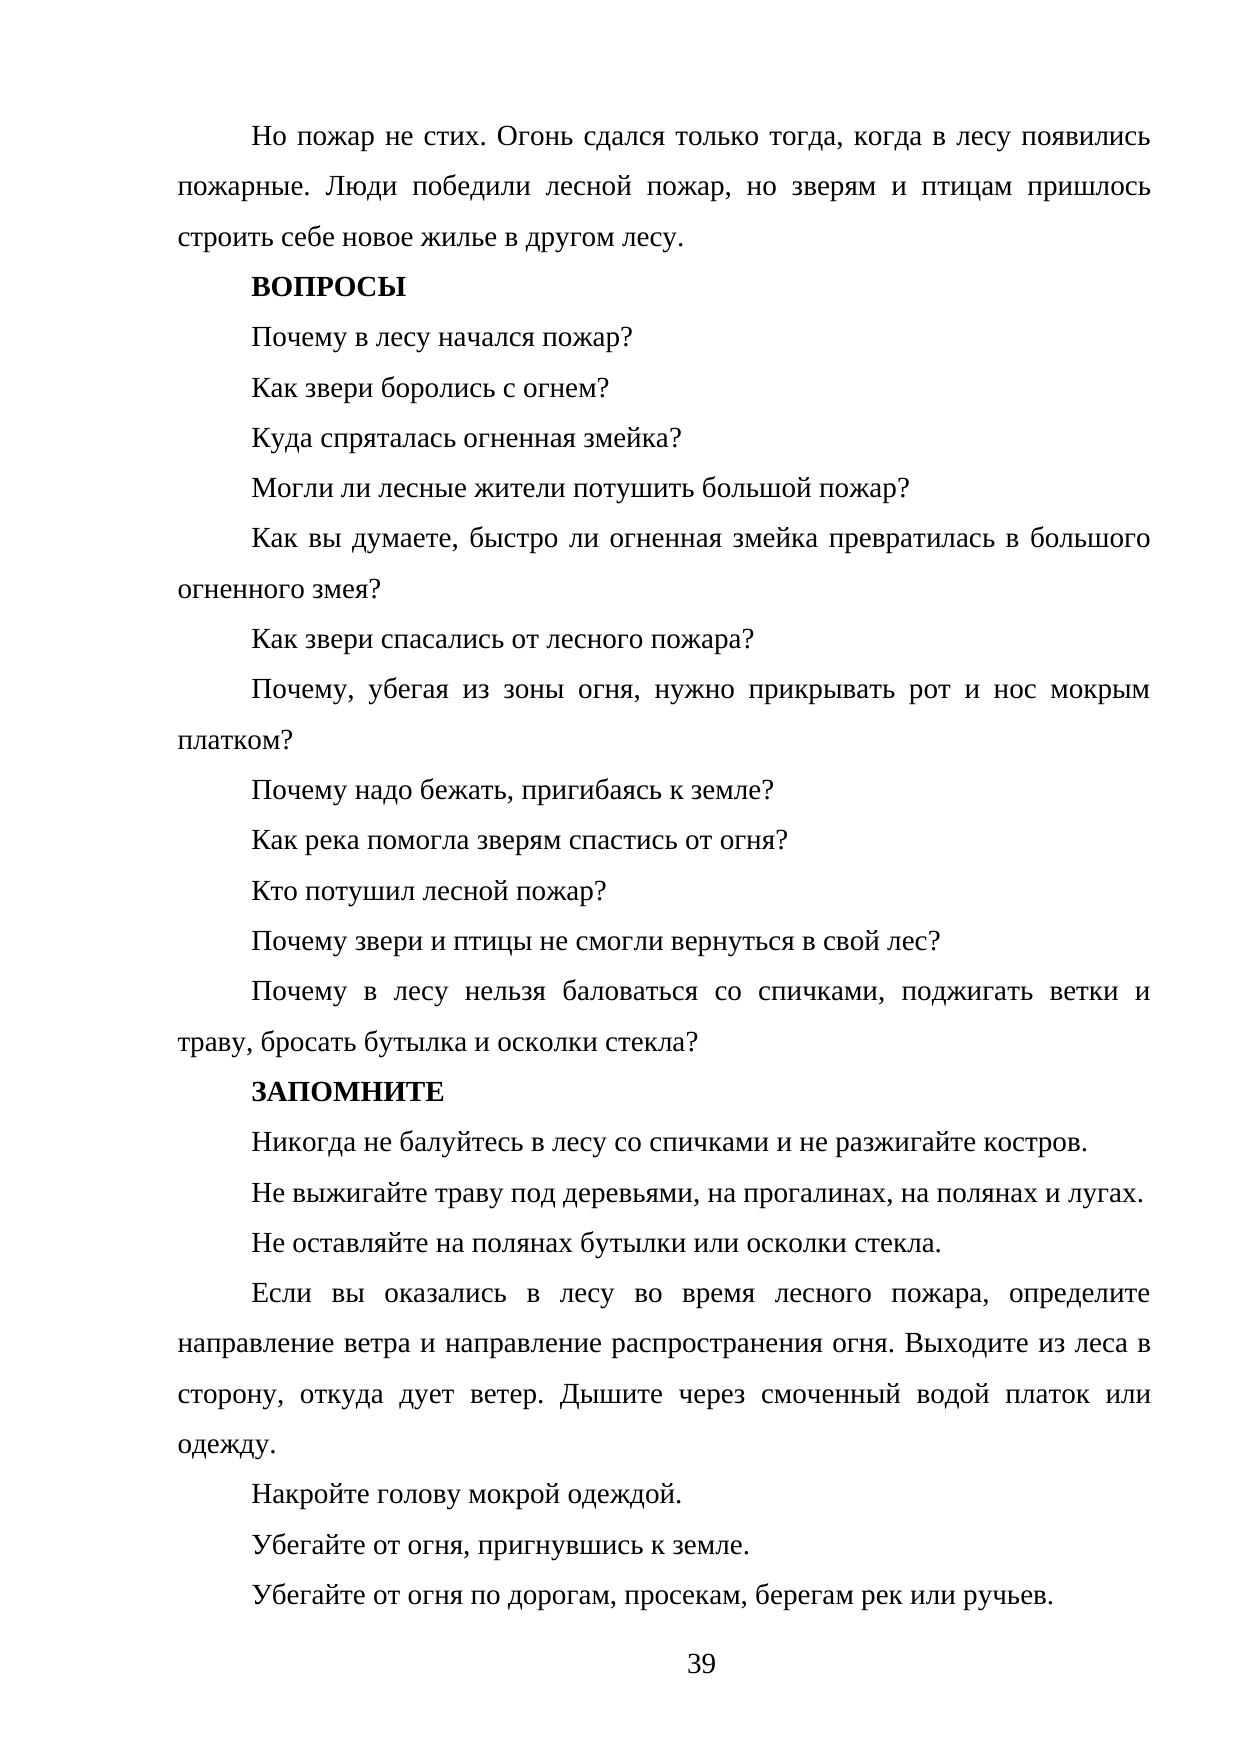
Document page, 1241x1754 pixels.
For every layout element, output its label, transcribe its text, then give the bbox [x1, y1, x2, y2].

text Почему в лесу нельзя баловаться со спичками, поджигать ветки и траву, бросать бутылка и осколки стекла? [177, 973, 1152, 1057]
text Не оставляйте на полянах бутылки или осколки стекла. [177, 1225, 1152, 1258]
text Как звери спасались от лесного пожара? [177, 621, 1152, 655]
text ВОПРОСЫ [177, 269, 1152, 303]
text Почему надо бежать, пригибаясь к земле? [177, 772, 1152, 806]
text Как вы думаете, быстро ли огненная змейка превратилась в большого огненного змея? [177, 521, 1152, 604]
text ЗАПОМНИТЕ [177, 1074, 1152, 1108]
text Почему, убегая из зоны огня, нужно прикрывать рот и нос мокрым платком? [177, 672, 1152, 755]
text Убегайте от огня по дорогам, просекам, берегам рек или ручьев. [177, 1577, 1152, 1611]
text Почему в лесу начался пожар? [177, 319, 1152, 353]
text Накройте голову мокрой одеждой. [177, 1477, 1152, 1510]
text Кто потушил лесной пожар? [177, 873, 1152, 906]
text Убегайте от огня, пригнувшись к земле. [177, 1527, 1152, 1560]
text Могли ли лесные жители потушить большой пожар? [177, 470, 1152, 504]
text Как звери боролись с огнем? [177, 370, 1152, 403]
text Никогда не балуйтесь в лесу со спичками и не разжигайте костров. [177, 1124, 1152, 1158]
text Куда спряталась огненная змейка? [177, 420, 1152, 453]
text Не выжигайте траву под деревьями, на прогалинах, на полянах и лугах. [177, 1175, 1152, 1208]
text Почему звери и птицы не смогли вернуться в свой лес? [177, 923, 1152, 957]
text Если вы оказались в лесу во время лесного пожара, определите направление ветра и направление распространения огня. Выходите из леса в сторону, откуда дует ветер. Дышите через смоченный водой платок или одежду. [177, 1275, 1152, 1460]
text Но пожар не стих. Огонь сдался только тогда, когда в лесу появились пожарные. Люди победили лесной пожар, но зверям и птицам пришлось строить себе новое жилье в другом лесу. [177, 118, 1152, 252]
text Как река помогла зверям спастись от огня? [177, 822, 1152, 856]
